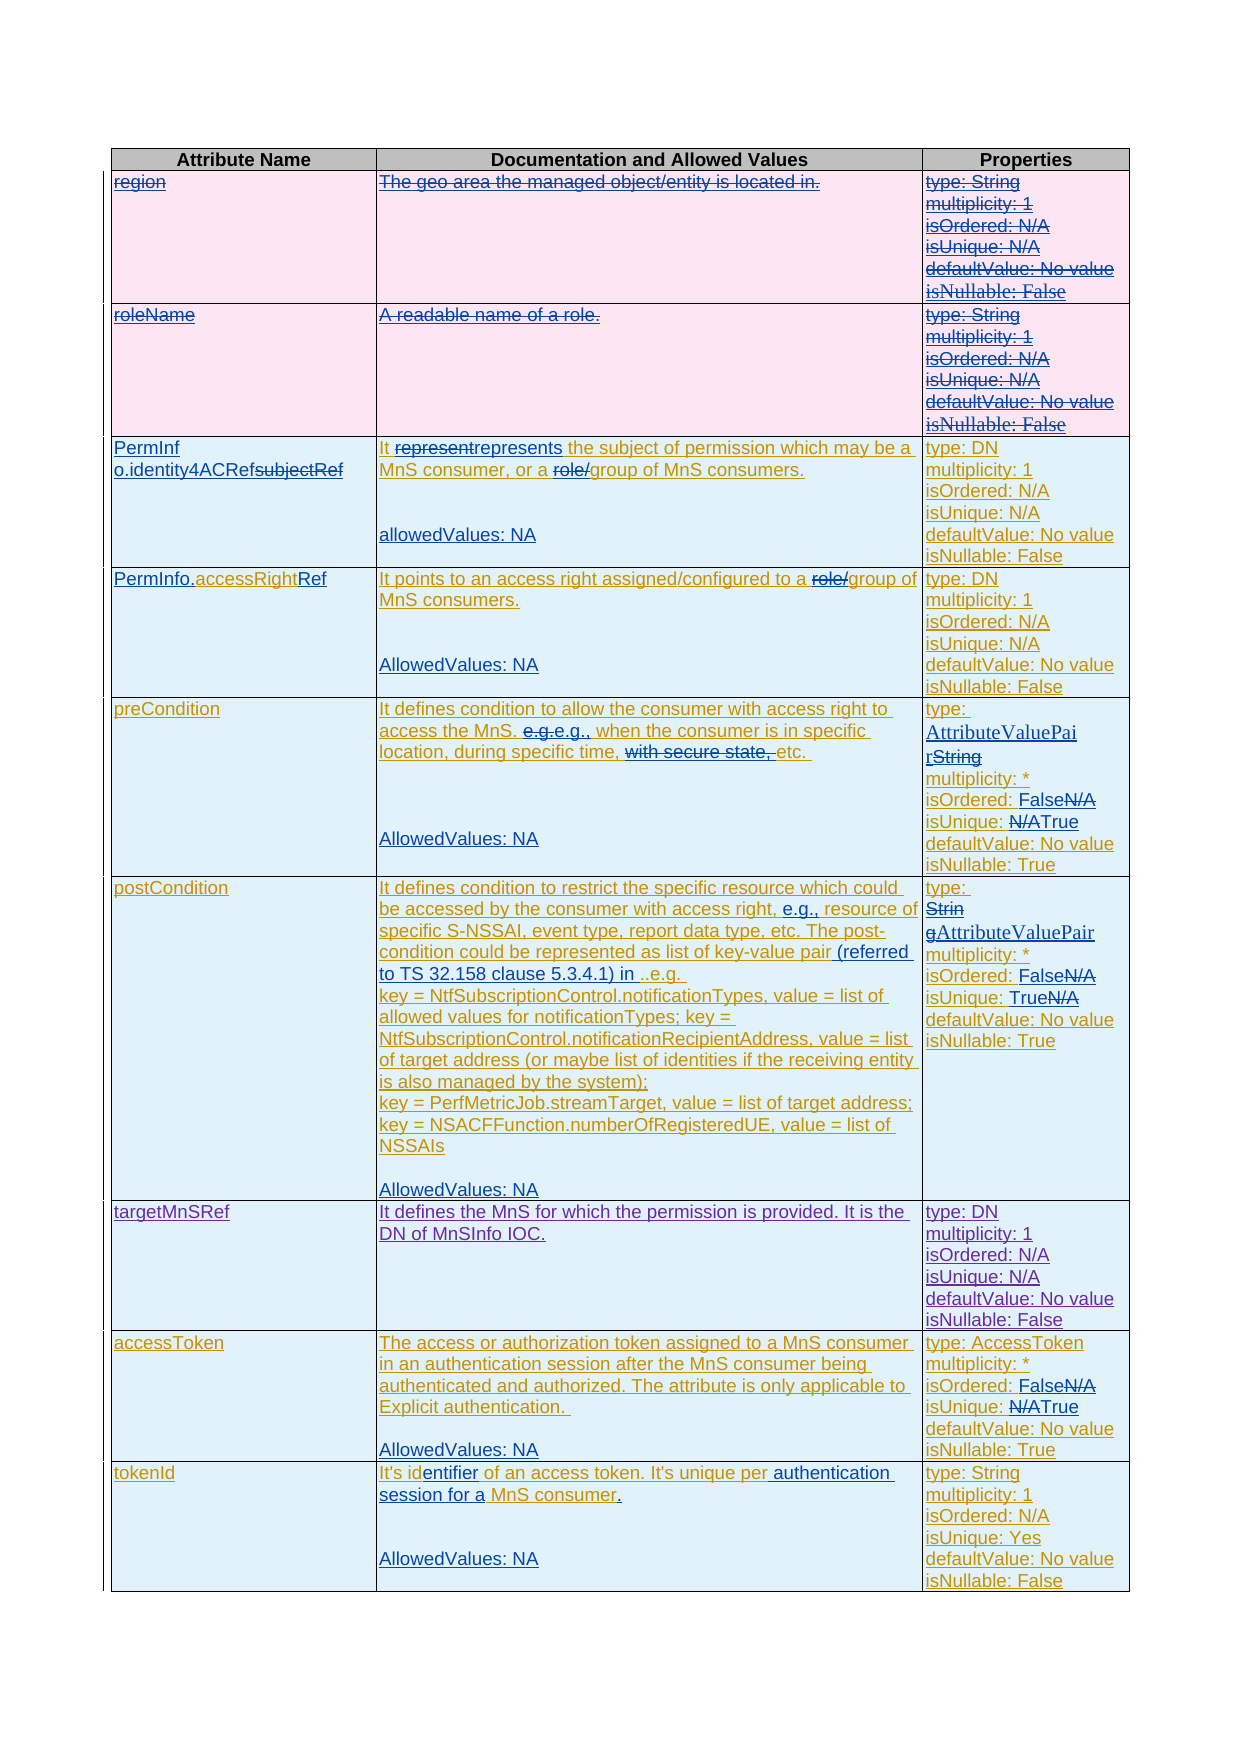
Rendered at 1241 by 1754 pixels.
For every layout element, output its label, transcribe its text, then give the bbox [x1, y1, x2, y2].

table_header Attribute Name [112, 149, 376, 170]
table_header Properties [923, 149, 1129, 170]
table_header Documentation and Allowed Values [377, 149, 922, 170]
